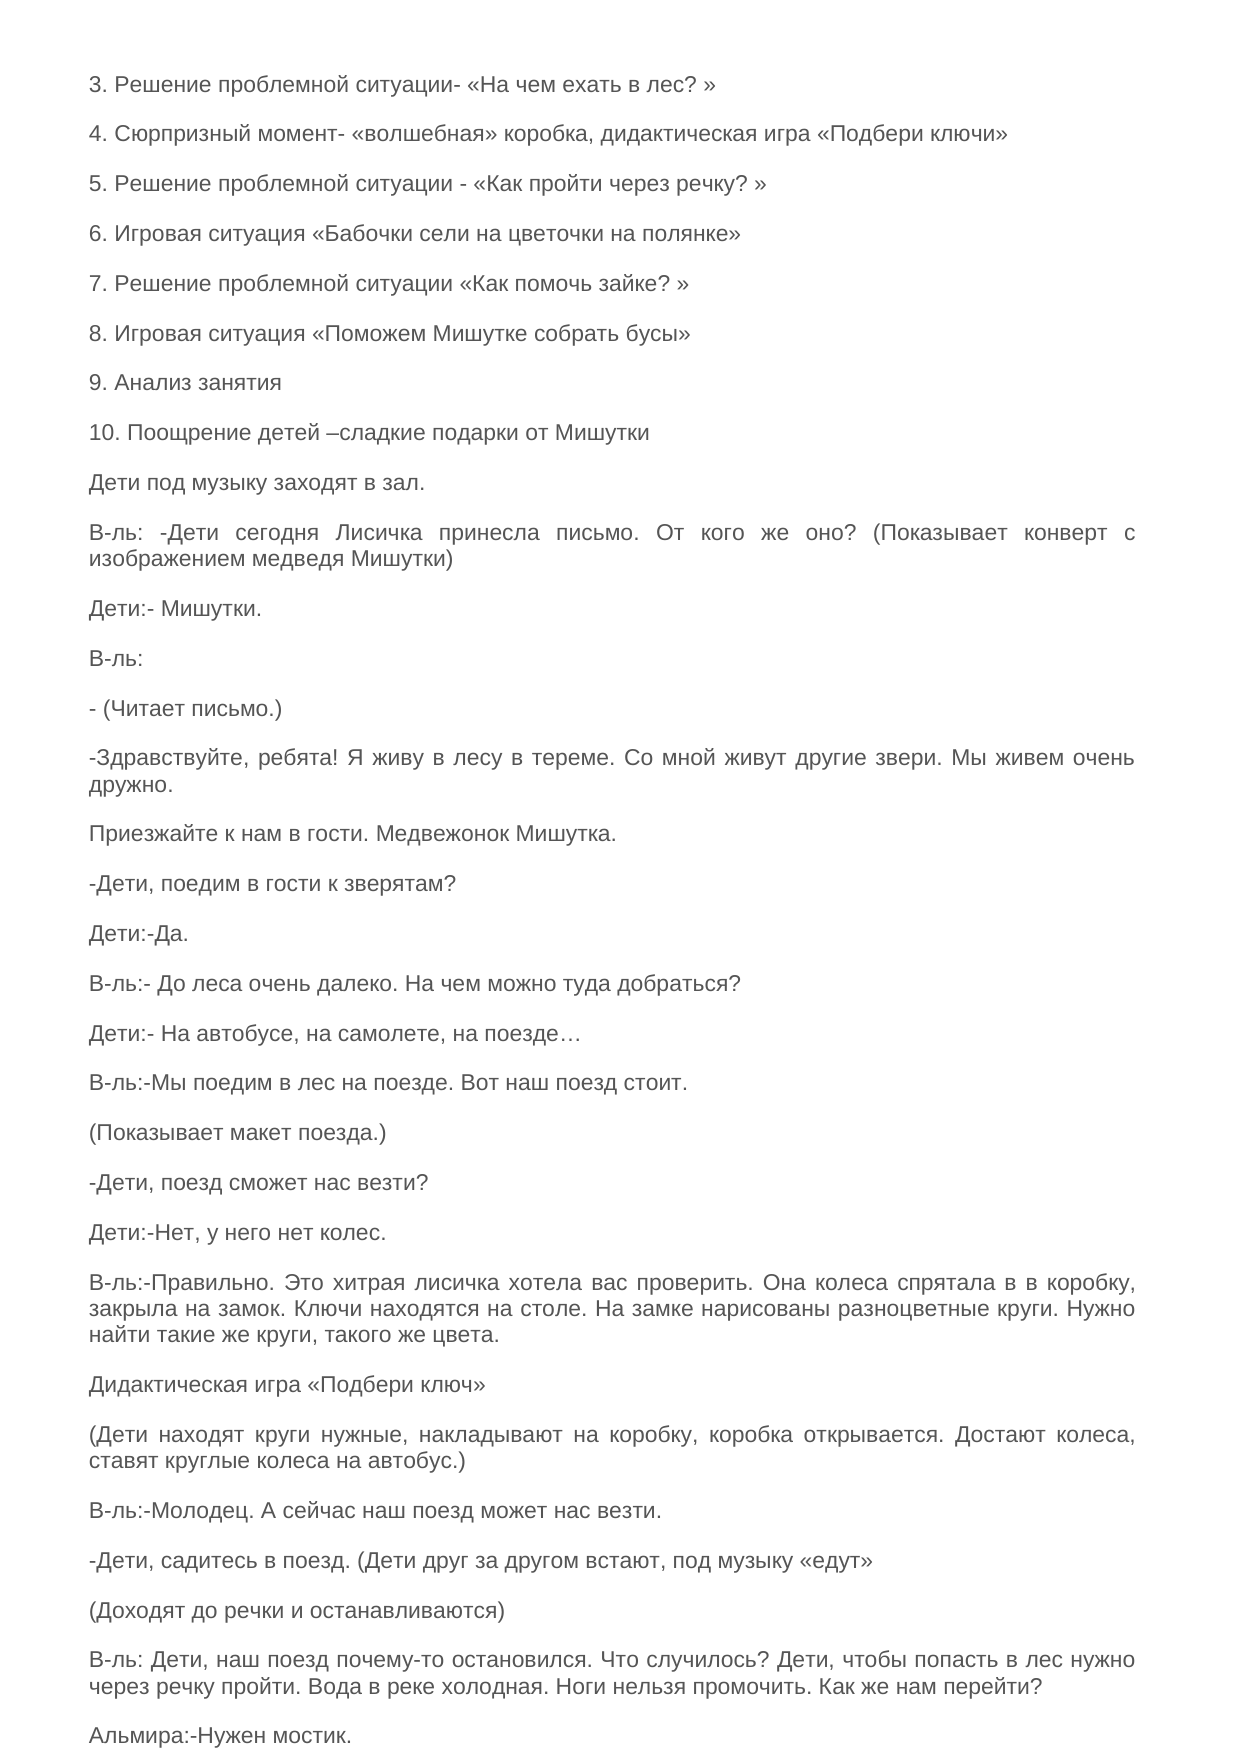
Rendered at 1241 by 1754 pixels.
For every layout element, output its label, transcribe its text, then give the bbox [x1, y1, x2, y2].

text Дидактическая игра «Подбери ключ» [89, 1371, 1137, 1397]
text -Дети, поезд сможет нас везти? [89, 1169, 1137, 1195]
text (Доходят до речки и останавливаются) [89, 1597, 1137, 1623]
text Дети под музыку заходят в зал. [89, 469, 1137, 495]
text -Здравствуйте, ребята! Я живу в лесу в тереме. Со мной живут другие звери. Мы живем очень дружно. [89, 744, 1137, 797]
text Дети:-Да. [89, 920, 1137, 946]
text 8. Игровая ситуация «Поможем Мишутке собрать бусы» [89, 319, 1137, 346]
text (Показывает макет поезда.) [89, 1119, 1137, 1146]
text Альмира:-Нужен мостик. [89, 1722, 1137, 1749]
text В-ль: -Дети сегодня Лисичка принесла письмо. От кого же оно? (Показывает конверт с изображением медведя Мишутки) [89, 519, 1137, 571]
text -Дети, садитесь в поезд. (Дети друг за другом встают, под музыку «едут» [89, 1547, 1137, 1573]
text -Дети, поедим в гости к зверятам? [89, 870, 1137, 897]
text В-ль:-Правильно. Это хитрая лисичка хотела вас проверить. Она колеса спрятала в в коробку, закрыла на замок. Ключи находятся на столе. На замке нарисованы разноцветные круги. Нужно найти такие же круги, такого же цвета. [89, 1268, 1137, 1348]
text В-ль:-Мы поедим в лес на поезде. Вот наш поезд стоит. [89, 1069, 1137, 1096]
text Дети:- Мишутки. [89, 595, 1137, 621]
text Приезжайте к нам в гости. Медвежонок Мишутка. [89, 820, 1137, 847]
text Дети:-Нет, у него нет колес. [89, 1219, 1137, 1245]
text В-ль:- До леса очень далеко. На чем можно туда добраться? [89, 970, 1137, 996]
text (Дети находят круги нужные, накладывают на коробку, коробка открывается. Достают колеса, ставят круглые колеса на автобус.) [89, 1421, 1137, 1473]
text 7. Решение проблемной ситуации «Как помочь зайке? » [89, 270, 1137, 296]
text В-ль: Дети, наш поезд почему-то остановился. Что случилось? Дети, чтобы попасть в лес нужно через речку пройти. Вода в реке холодная. Ноги нельзя промочить. Как же нам перейти? [89, 1646, 1137, 1699]
text 6. Игровая ситуация «Бабочки сели на цветочки на полянке» [89, 220, 1137, 246]
text В-ль: [89, 645, 1137, 671]
text 4. Сюрпризный момент- «волшебная» коробка, дидактическая игра «Подбери ключи» [89, 120, 1137, 147]
text 3. Решение проблемной ситуации- «На чем ехать в лес? » [89, 71, 1137, 97]
text 10. Поощрение детей –сладкие подарки от Мишутки [89, 419, 1137, 446]
text 9. Анализ занятия [89, 369, 1137, 396]
text Дети:- На автобусе, на самолете, на поезде… [89, 1019, 1137, 1046]
text - (Читает письмо.) [89, 694, 1137, 721]
text В-ль:-Молодец. А сейчас наш поезд может нас везти. [89, 1497, 1137, 1523]
text 5. Решение проблемной ситуации - «Как пройти через речку? » [89, 170, 1137, 197]
